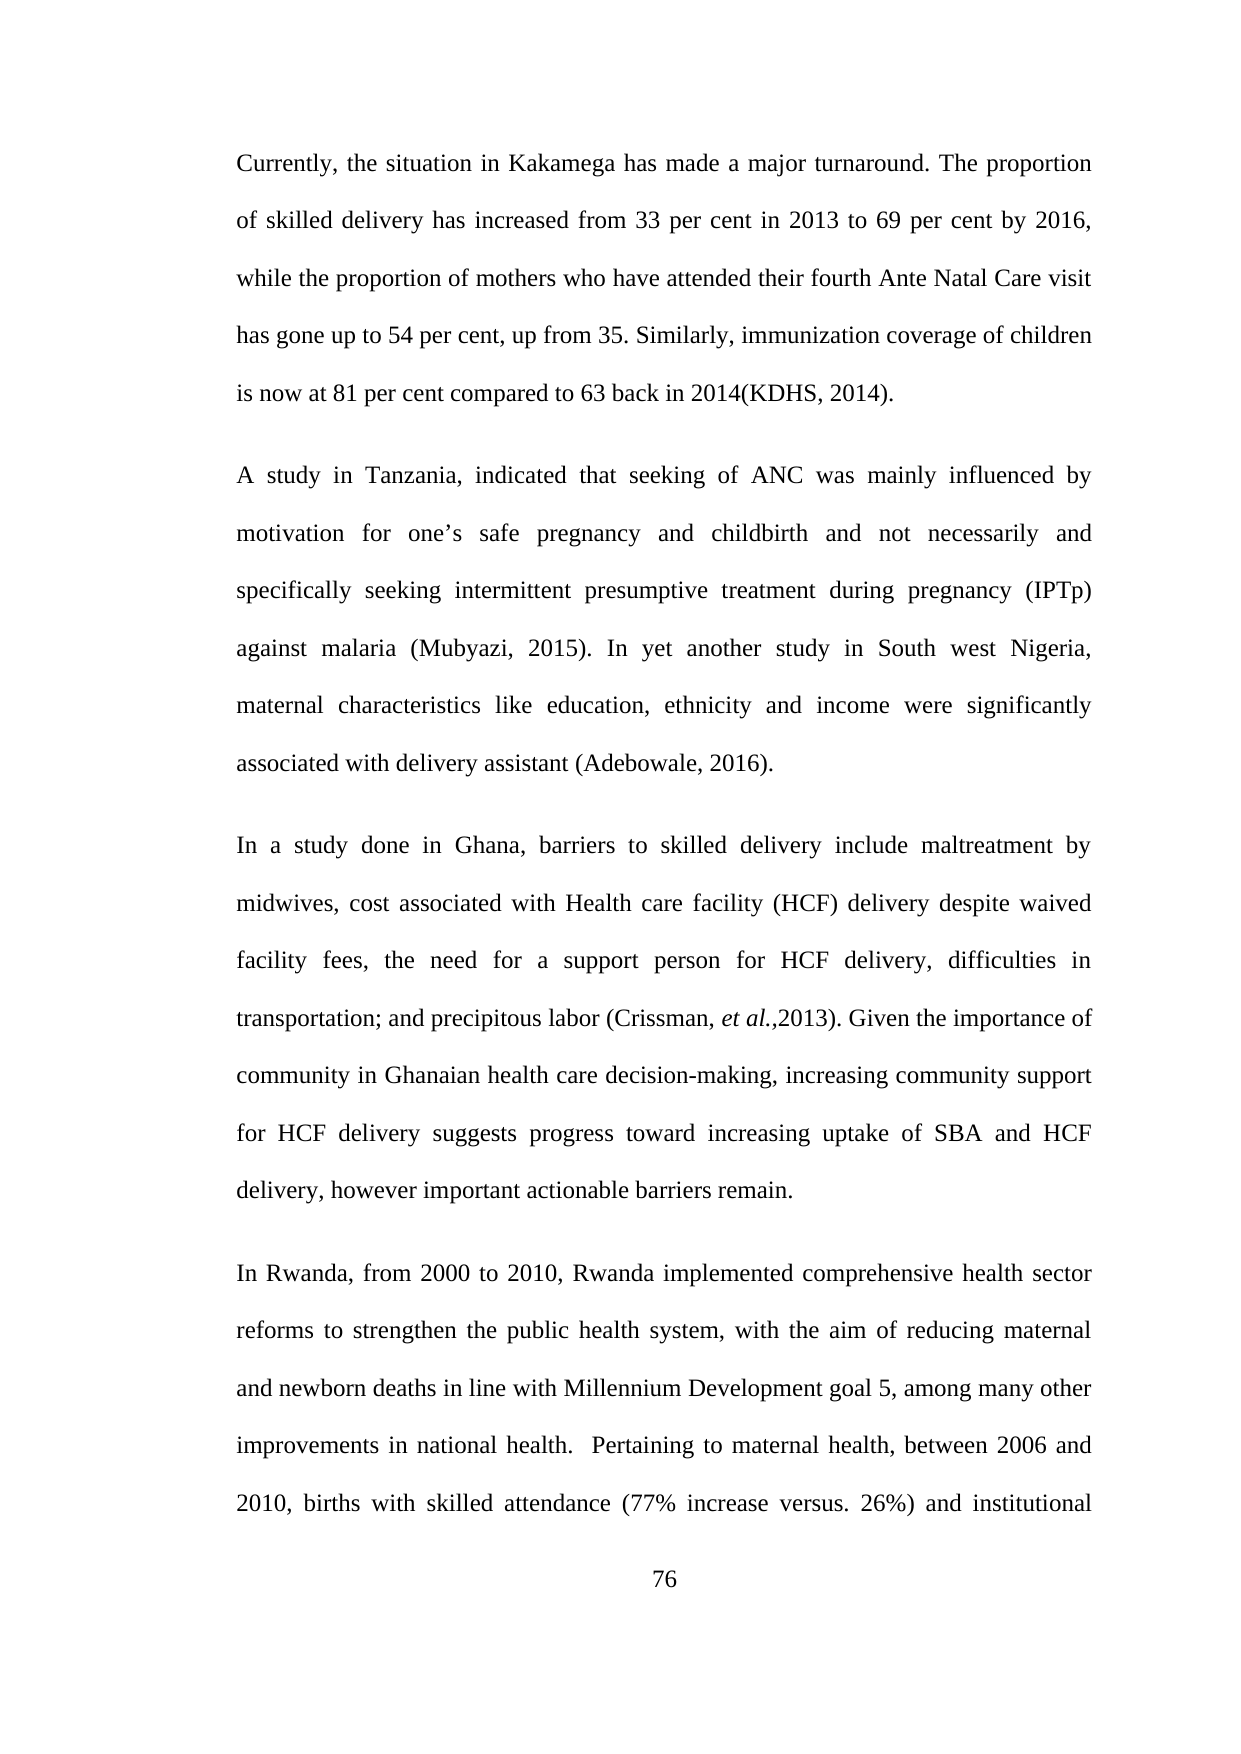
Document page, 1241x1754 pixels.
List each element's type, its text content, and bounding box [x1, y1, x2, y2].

text A study in Tanzania, indicated that seeking of ANC was mainly influenced by motivation for one’s safe pregnancy and childbirth and not necessarily and specifically seeking intermittent presumptive treatment during pregnancy (IPTp) against malaria (Mubyazi, 2015). In yet another study in South west Nigeria, maternal characteristics like education, ethnicity and income were significantly associated with delivery assistant (Adebowale, 2016). [236, 460, 1092, 776]
text Currently, the situation in Kakamega has made a major turnaround. The proportion of skilled delivery has increased from 33 per cent in 2013 to 69 per cent by 2016, while the proportion of mothers who have attended their fourth Ante Natal Care visit has gone up to 54 per cent, up from 35. Similarly, immunization coverage of children is now at 81 per cent compared to 63 back in 2014(KDHS, 2014). [236, 148, 1092, 406]
text In a study done in Ghana, barriers to skilled delivery include maltreatment by midwives, cost associated with Health care facility (HCF) delivery despite waived facility fees, the need for a support person for HCF delivery, difficulties in transportation; and precipitous labor (Crissman, et al.,2013). Given the importance of community in Ghanaian health care decision-making, increasing community support for HCF delivery suggests progress toward increasing uptake of SBA and HCF delivery, however important actionable barriers remain. [236, 830, 1092, 1204]
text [236, 1258, 1092, 1516]
